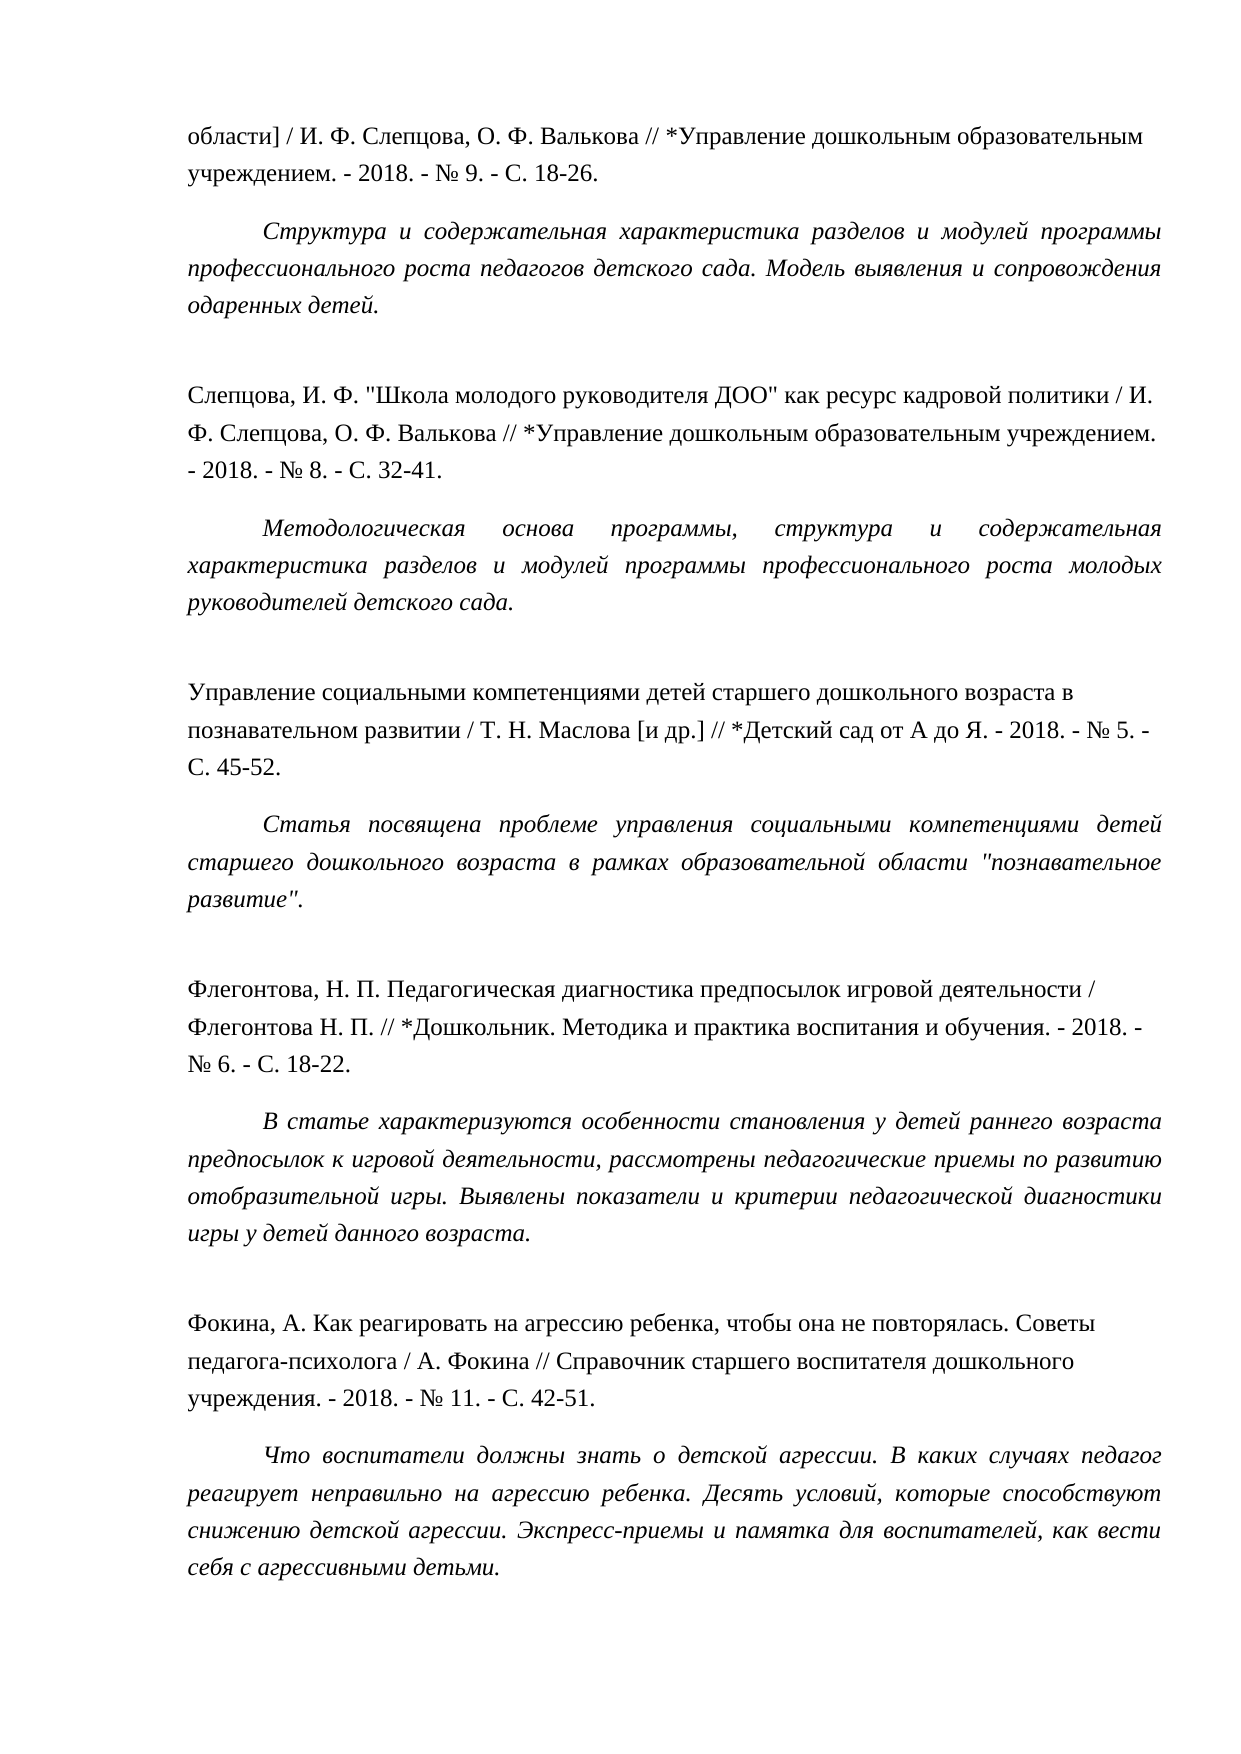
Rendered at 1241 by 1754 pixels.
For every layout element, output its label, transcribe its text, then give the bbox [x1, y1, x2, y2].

text В статье характеризуются особенности становления у детей раннего возраста предпосылок к игровой деятельности, рассмотрены педагогические приемы по развитию отобразительной игры. Выявлены показатели и критерии педагогической диагностики игры у детей данного возраста. [187, 1104, 1162, 1249]
text Методологическая основа программы, структура и содержательная характеристика разделов и модулей программы профессионального роста молодых руководителей детского сада. [187, 511, 1162, 618]
text Слепцова, И. Ф. "Школа молодого руководителя ДОО" как ресурс кадровой политики / И. Ф. Слепцова, О. Ф. Валькова // *Управление дошкольным образовательным учреждением. - 2018. - № 8. - С. 32-41. [187, 379, 1162, 486]
text Флегонтова, Н. П. Педагогическая диагностика предпосылок игровой деятельности / Флегонтова Н. П. // *Дошкольник. Методика и практика воспитания и обучения. - 2018. - № 6. - С. 18-22. [187, 972, 1162, 1079]
text Статья посвящена проблеме управления социальными компетенциями детей старшего дошкольного возраста в рамках образовательной области "познавательное развитие". [187, 808, 1162, 915]
text Структура и содержательная характеристика разделов и модулей программы профессионального роста педагогов детского сада. Модель выявления и сопровождения одаренных детей. [187, 214, 1162, 321]
text Управление социальными компетенциями детей старшего дошкольного возраста в познавательном развитии / Т. Н. Маслова [и др.] // *Детский сад от А до Я. - 2018. - № 5. - С. 45-52. [187, 676, 1162, 783]
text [187, 119, 1162, 189]
text Что воспитатели должны знать о детской агрессии. В каких случаях педагог реагирует неправильно на агрессию ребенка. Десять условий, которые способствуют снижению детской агрессии. Экспресс-приемы и памятка для воспитателей, как вести себя с агрессивными детьми. [187, 1439, 1162, 1583]
text Фокина, А. Как реагировать на агрессию ребенка, чтобы она не повторялась. Советы педагога-психолога / А. Фокина // Справочник старшего воспитателя дошкольного учреждения. - 2018. - № 11. - С. 42-51. [187, 1307, 1162, 1414]
